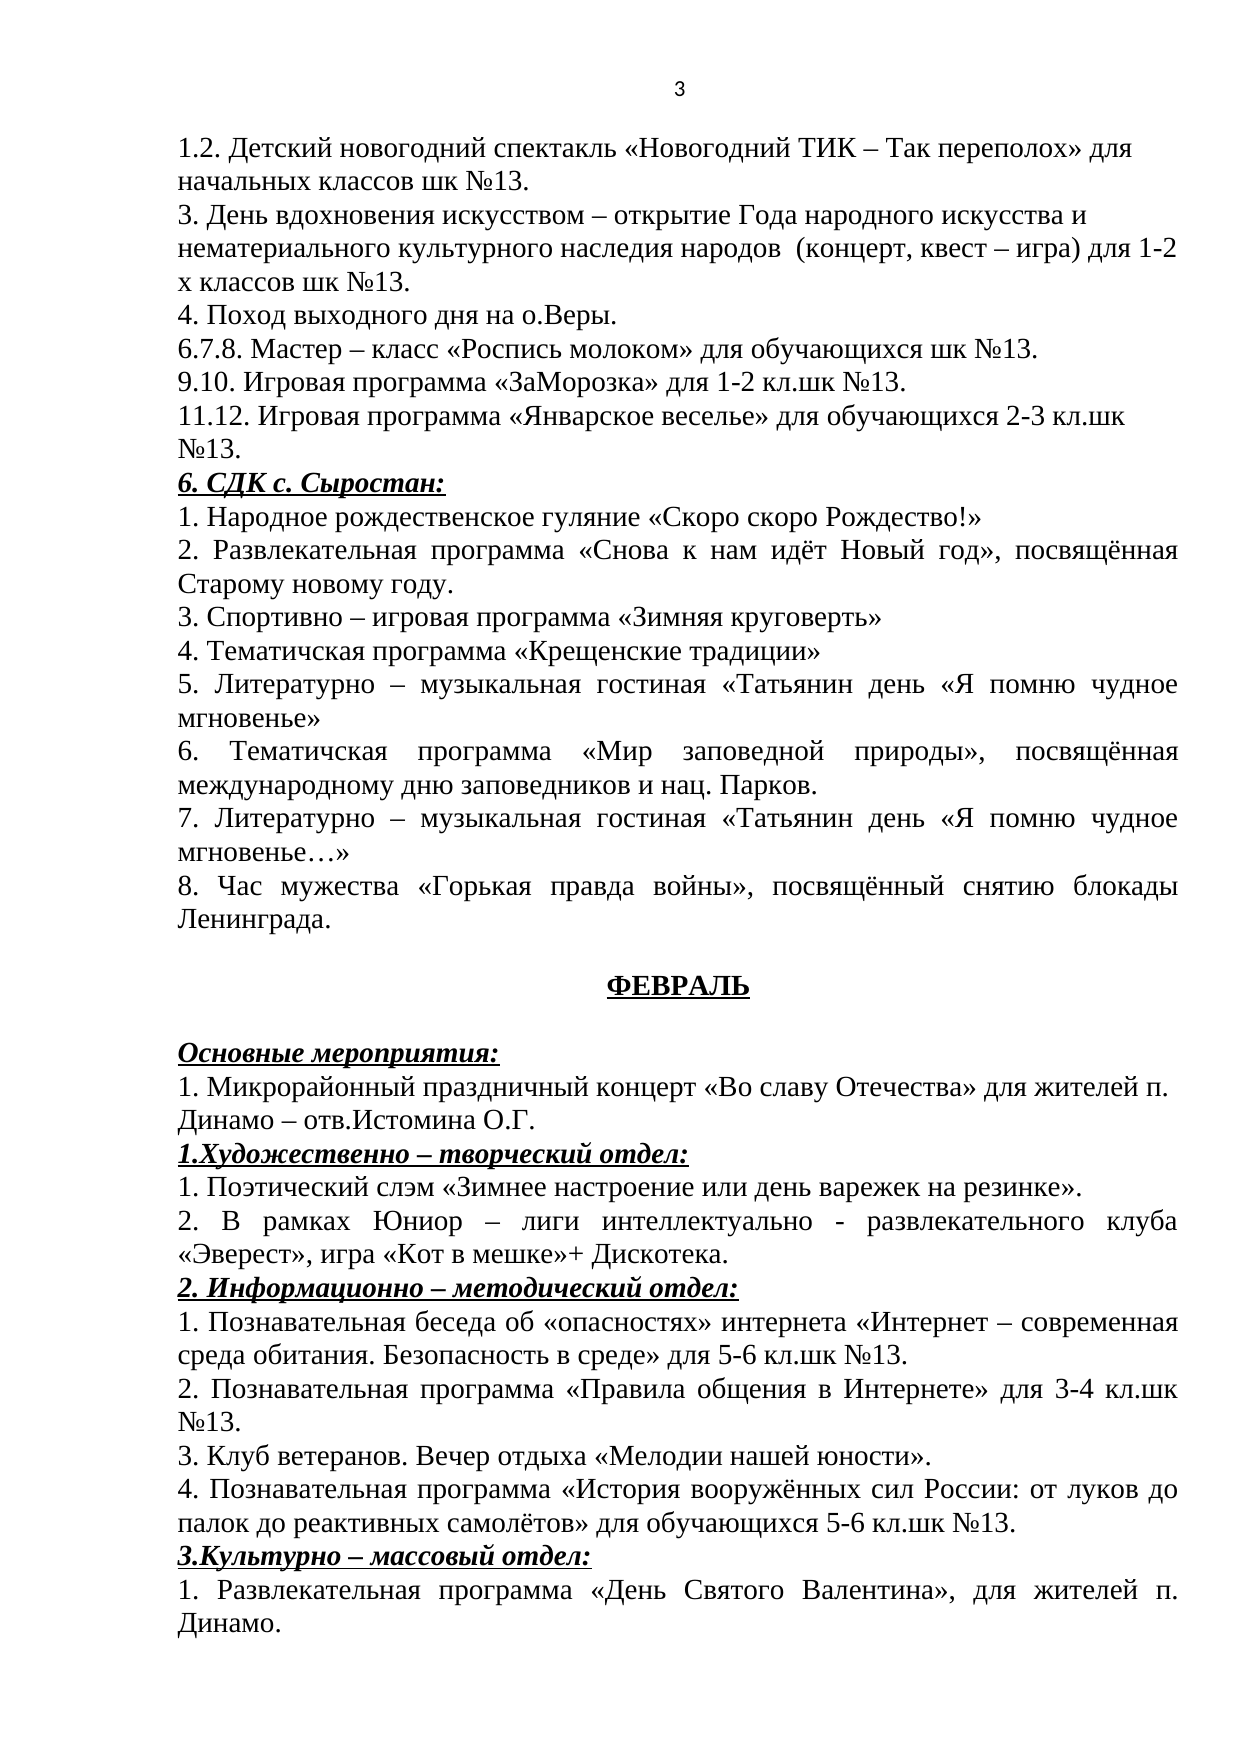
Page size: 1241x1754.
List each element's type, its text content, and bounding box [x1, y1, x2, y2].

text Основные мероприятия: [177, 1035, 1179, 1069]
text 8. Час мужества «Горькая правда войны», посвящённый снятию блокады Ленинграда. [177, 868, 1179, 935]
text 6. Тематичская программа «Мир заповедной природы», посвящённая международному дню заповедников и нац. Парков. [177, 733, 1179, 801]
text 1. Народное рождественское гуляние «Скоро скоро Рождество!» [177, 499, 1179, 532]
text 1. Познавательная беседа об «опасностях» интернета «Интернет – современная среда обитания. Безопасность в среде» для 5-6 кл.шк №13. [177, 1304, 1179, 1371]
text 2. В рамках Юниор – лиги интеллектуально - развлекательного клуба «Эверест», игра «Кот в мешке»+ Дискотека. [177, 1203, 1179, 1270]
text 1. Микрорайонный праздничный концерт «Во славу Отечества» для жителей п. Динамо – отв.Истомина О.Г. [177, 1069, 1179, 1136]
text 11.12. Игровая программа «Январское веселье» для обучающихся 2-3 кл.шк №13. [177, 398, 1179, 465]
text 4. Тематичская программа «Крещенские традиции» [177, 633, 1179, 666]
text 7. Литературно – музыкальная гостиная «Татьянин день «Я помню чудное мгновенье…» [177, 801, 1179, 868]
text 4. Поход выходного дня на о.Веры. [177, 297, 1179, 331]
text 1. Развлекательная программа «День Святого Валентина», для жителей п. Динамо. [177, 1572, 1179, 1639]
text 3. День вдохновения искусством – открытие Года народного искусства и нематериального культурного наследия народов (концерт, квест – игра) для 1-2 х классов шк №13. [177, 197, 1179, 297]
text 1.Художественно – творческий отдел: [177, 1136, 1179, 1169]
text 6.7.8. Мастер – класс «Роспись молоком» для обучающихся шк №13. [177, 331, 1179, 364]
text 6. СДК с. Сыростан: [177, 465, 1179, 499]
text 4. Познавательная программа «История вооружённых сил России: от луков до палок до реактивных самолётов» для обучающихся 5-6 кл.шк №13. [177, 1471, 1179, 1538]
text 3. Клуб ветеранов. Вечер отдыха «Мелодии нашей юности». [177, 1438, 1179, 1471]
text 5. Литературно – музыкальная гостиная «Татьянин день «Я помню чудное мгновенье» [177, 666, 1179, 733]
text 3. Спортивно – игровая программа «Зимняя круговерть» [177, 599, 1179, 633]
text 3.Культурно – массовый отдел: [177, 1538, 1179, 1572]
text 2. Развлекательная программа «Снова к нам идёт Новый год», посвящённая Старому новому году. [177, 532, 1179, 599]
text 1. Поэтический слэм «Зимнее настроение или день варежек на резинке». [177, 1169, 1179, 1203]
text ФЕВРАЛЬ [177, 968, 1179, 1002]
text 1.2. Детский новогодний спектакль «Новогодний ТИК – Так переполох» для начальных классов шк №13. [177, 130, 1179, 197]
text 9.10. Игровая программа «ЗаМорозка» для 1-2 кл.шк №13. [177, 364, 1179, 398]
text 2. Информационно – методический отдел: [177, 1270, 1179, 1304]
text 2. Познавательная программа «Правила общения в Интернете» для 3-4 кл.шк №13. [177, 1371, 1179, 1438]
